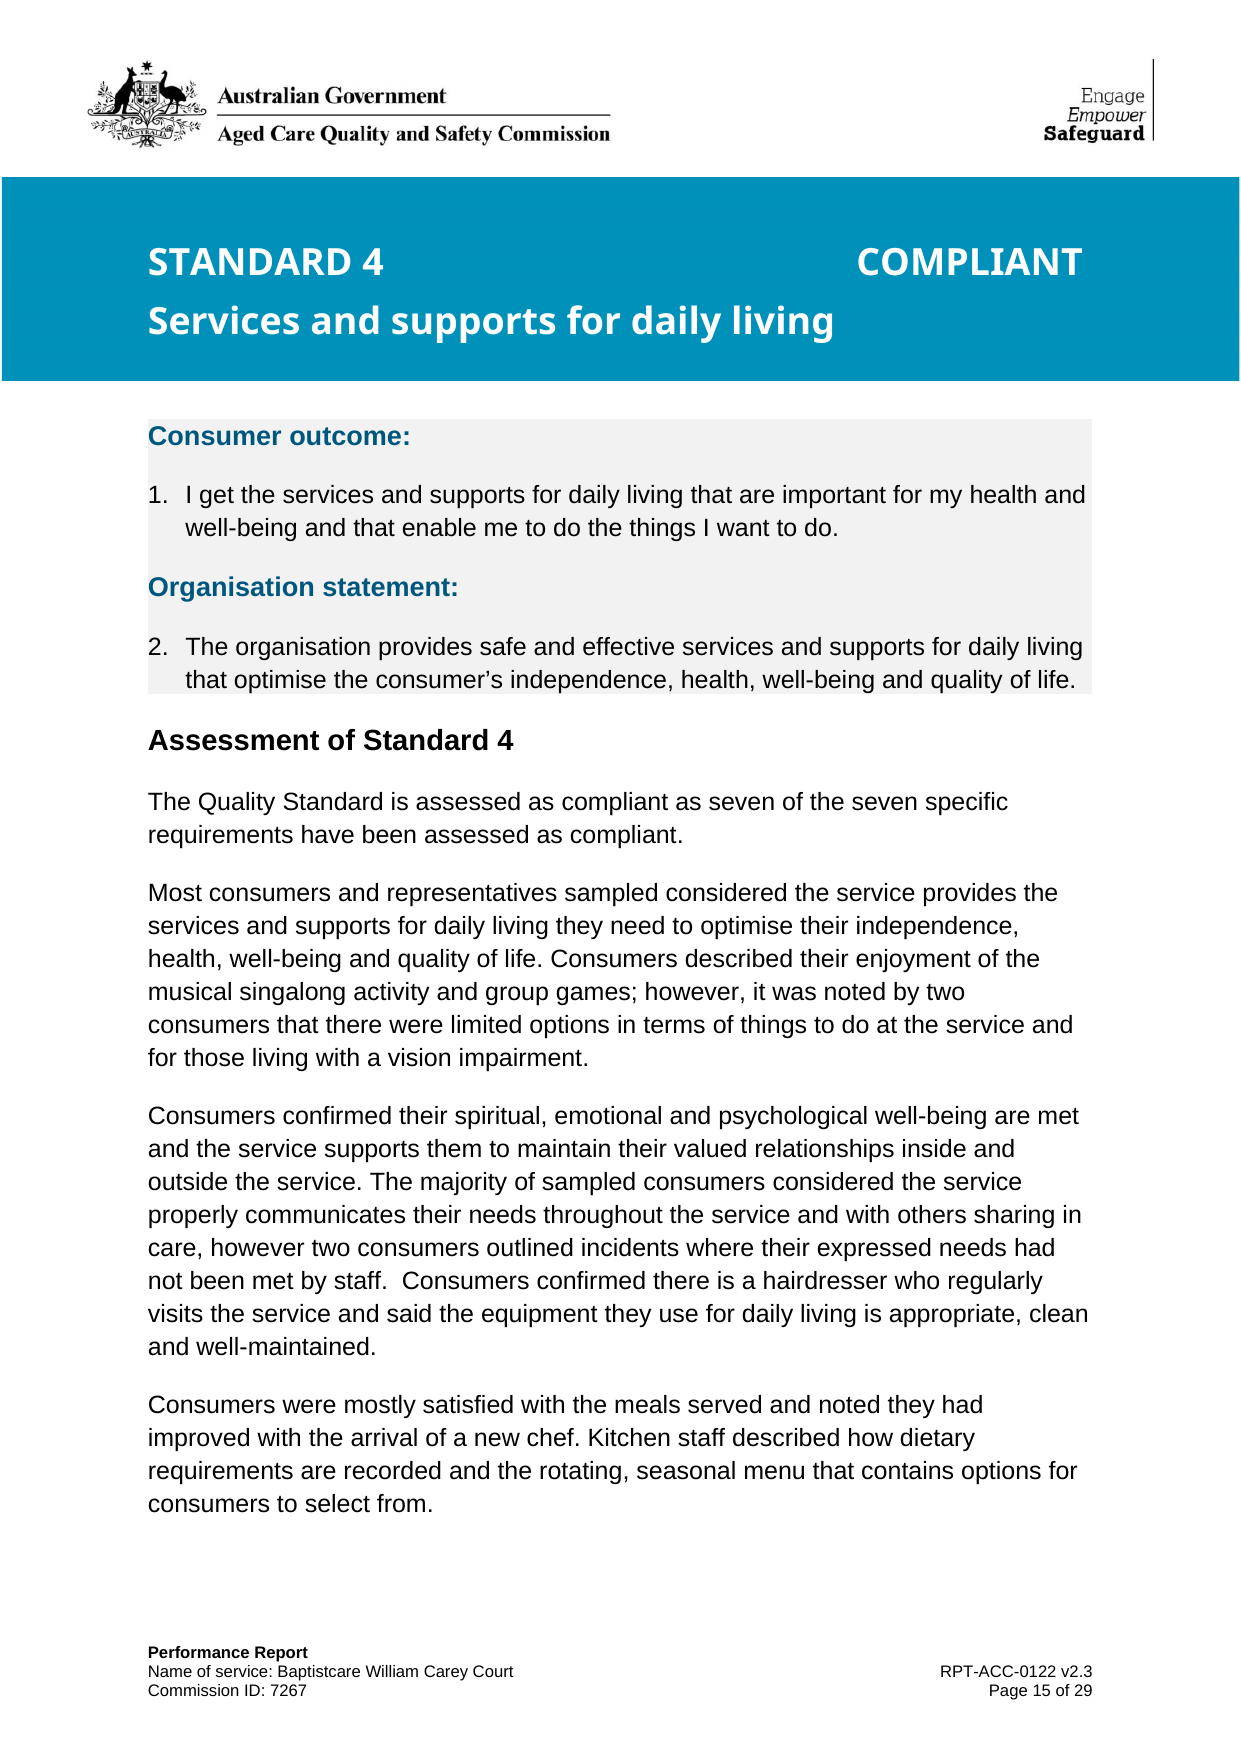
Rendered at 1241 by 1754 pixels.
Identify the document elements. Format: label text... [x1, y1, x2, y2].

text The Quality Standard is assessed as compliant as seven of the seven specific requirements have been assessed as compliant. [148, 787, 1092, 849]
list The organisation provides safe and effective services and supports for daily living that optimise the consumer’s independence, health, well-being and quality of life. [148, 632, 1092, 694]
list I get the services and supports for daily living that are important for my health and well-being and that enable me to do the things I want to do. [148, 480, 1092, 542]
subtitle Organisation statement: [148, 571, 1092, 603]
subtitle STANDARD 4 COMPLIANT Services and supports for daily living [148, 236, 1092, 345]
text Consumers confirmed their spiritual, emotional and psychological well-being are met and the service supports them to maintain their valued relationships inside and outside the service. The majority of sampled consumers considered the service properly communicates their needs throughout the service and with others sharing in care, however two consumers outlined incidents where their expressed needs had not been met by staff. Consumers confirmed there is a hairdresser who regularly visits the service and said the equipment they use for daily living is appropriate, clean and well-maintained. [148, 1101, 1092, 1361]
subtitle Consumer outcome: [148, 419, 1092, 451]
text Most consumers and representatives sampled considered the service provides the services and supports for daily living they need to optimise their independence, health, well-being and quality of life. Consumers described their enjoyment of the musical singalong activity and group games; however, it was noted by two consumers that there were limited options in terms of things to do at the service and for those living with a vision impairment. [148, 878, 1092, 1072]
text Consumers were mostly satisfied with the meals served and noted they had improved with the arrival of a new chef. Kitchen staff described how dietary requirements are recorded and the rotating, seasonal menu that contains options for consumers to select from. [148, 1390, 1092, 1518]
subtitle Assessment of Standard 4 [148, 723, 1092, 757]
picture [1, 0, 1241, 169]
